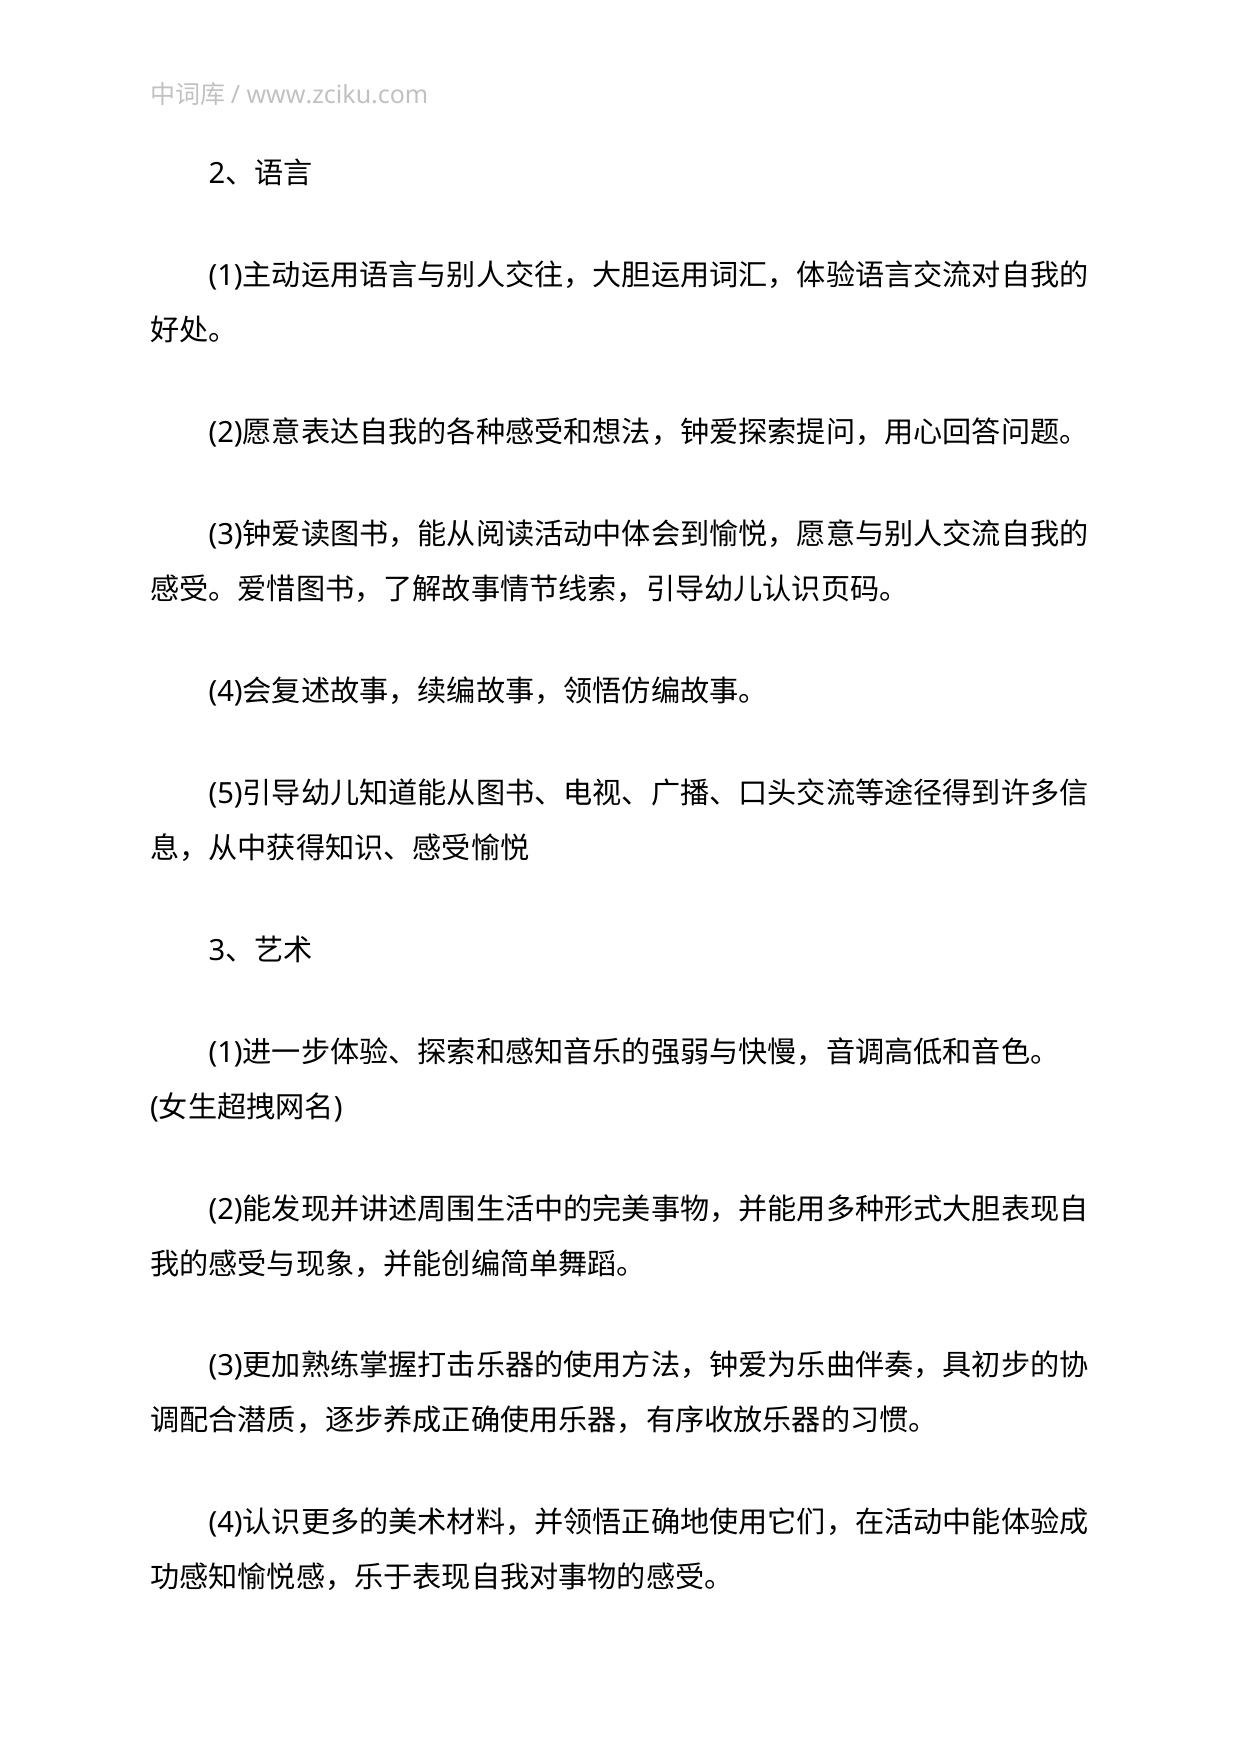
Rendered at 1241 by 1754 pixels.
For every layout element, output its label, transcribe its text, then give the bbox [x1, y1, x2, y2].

text (3)更加熟练掌握打击乐器的使用方法，钟爱为乐曲伴奏，具初步的协调配合潜质，逐步养成正确使用乐器，有序收放乐器的习惯。 [150, 1342, 1090, 1439]
text (2)愿意表达自我的各种感受和想法，钟爱探索提问，用心回答问题。 [150, 409, 1090, 451]
text (1)主动运用语言与别人交往，大胆运用词汇，体验语言交流对自我的好处。 [150, 252, 1090, 349]
text 2、语言 [150, 150, 1090, 192]
text (1)进一步体验、探索和感知音乐的强弱与快慢，音调高低和音色。(女生超拽网名) [150, 1028, 1090, 1126]
text (4)会复述故事，续编故事，领悟仿编故事。 [150, 667, 1090, 710]
text (3)钟爱读图书，能从阅读活动中体会到愉悦，愿意与别人交流自我的感受。爱惜图书，了解故事情节线索，引导幼儿认识页码。 [150, 511, 1090, 608]
text (2)能发现并讲述周围生活中的完美事物，并能用多种形式大胆表现自我的感受与现象，并能创编简单舞蹈。 [150, 1185, 1090, 1282]
text 3、艺术 [150, 926, 1090, 969]
text (5)引导幼儿知道能从图书、电视、广播、口头交流等途径得到许多信息，从中获得知识、感受愉悦 [150, 769, 1090, 867]
text (4)认识更多的美术材料，并领悟正确地使用它们，在活动中能体验成功感知愉悦感，乐于表现自我对事物的感受。 [150, 1499, 1090, 1596]
